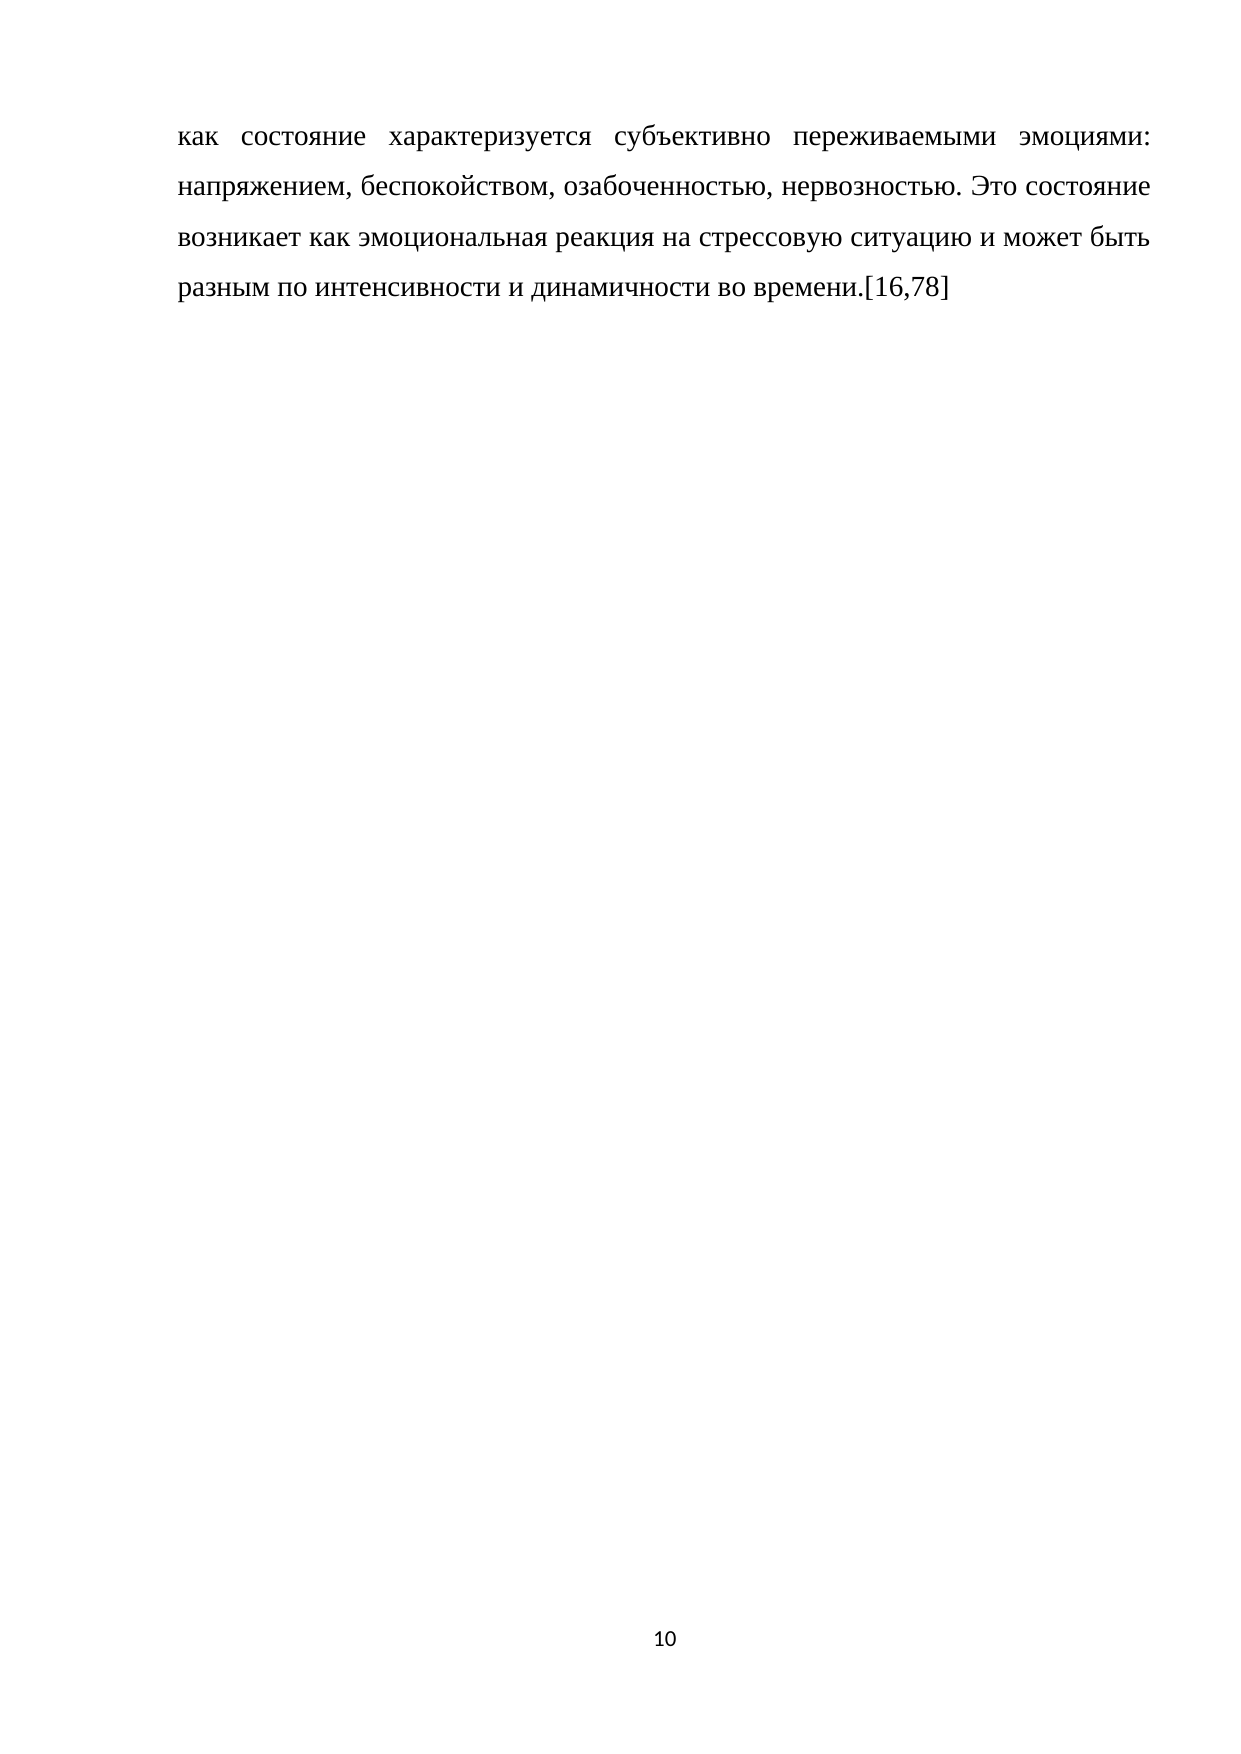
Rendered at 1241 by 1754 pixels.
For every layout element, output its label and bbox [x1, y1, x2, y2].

text [177, 118, 1152, 303]
